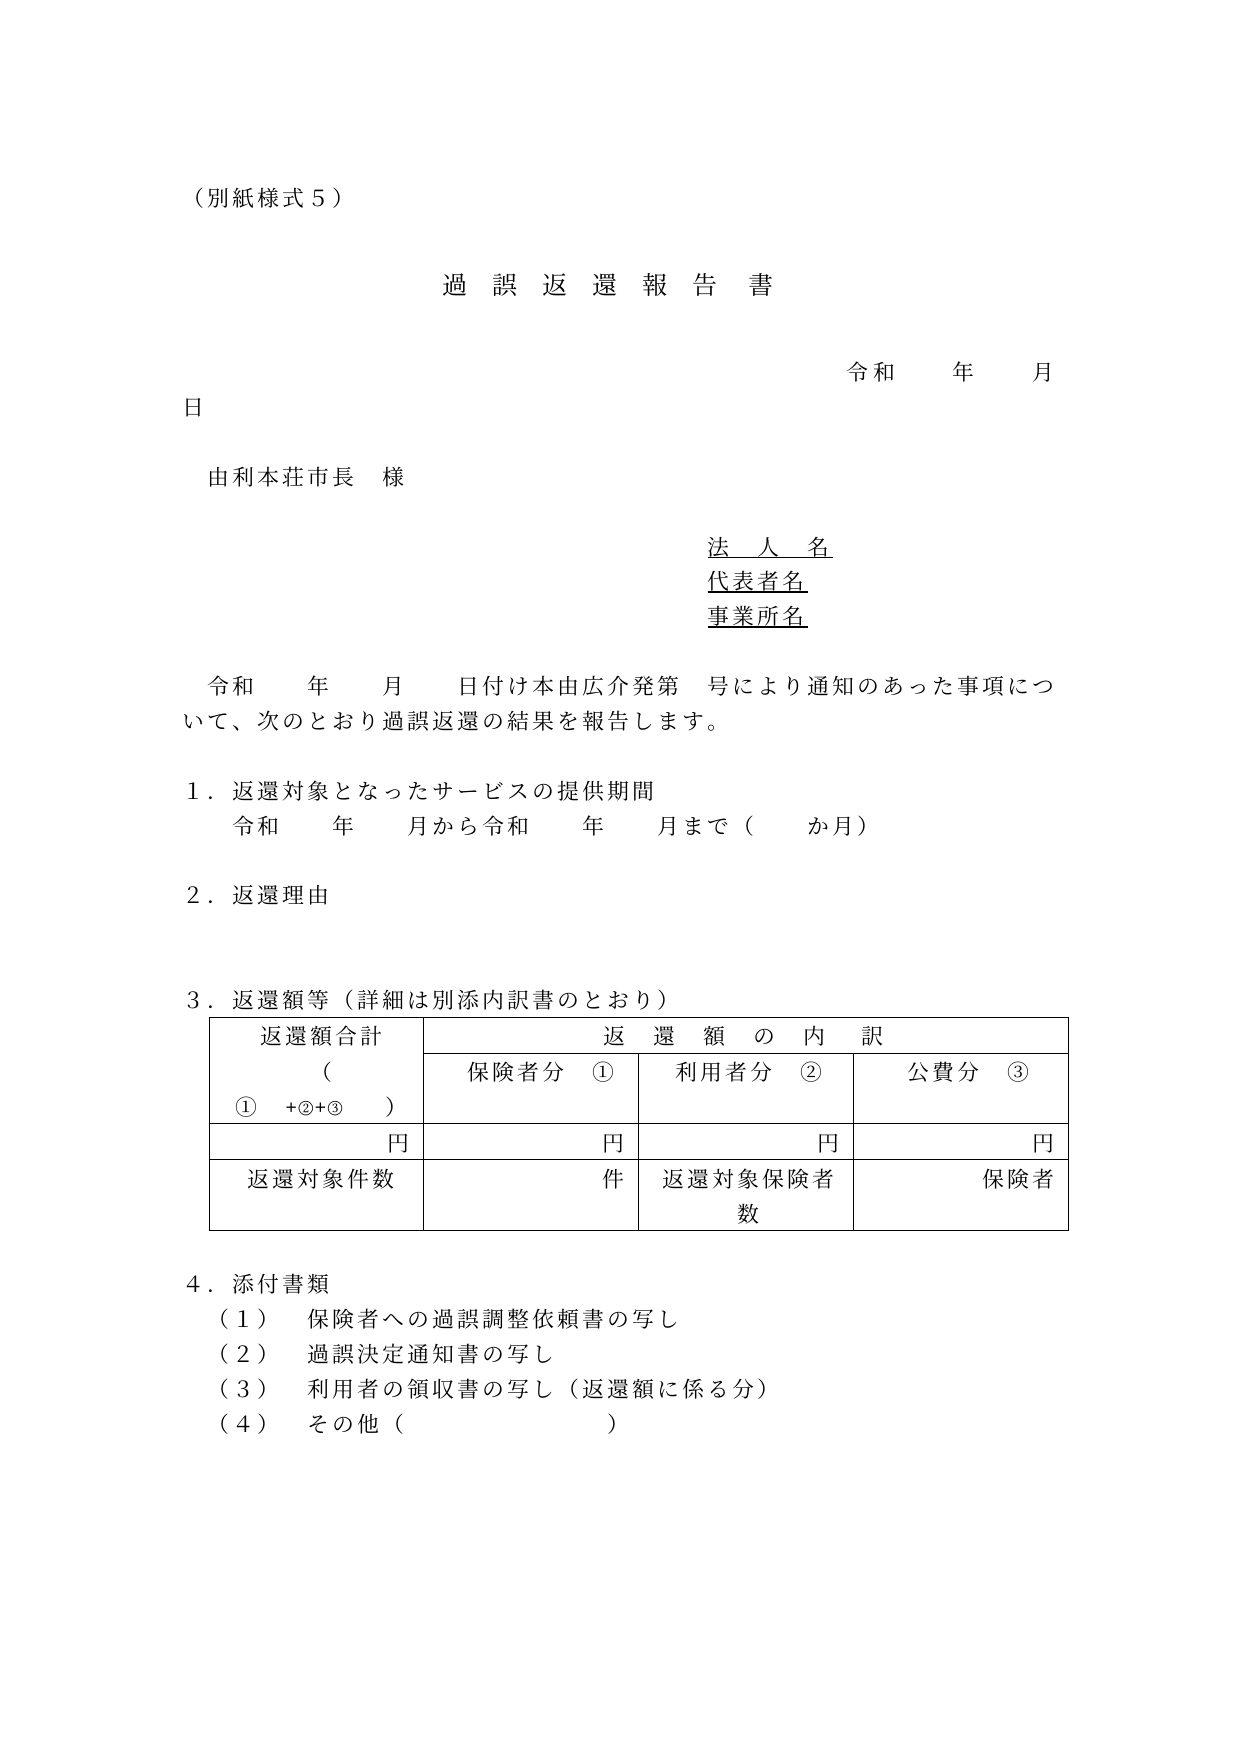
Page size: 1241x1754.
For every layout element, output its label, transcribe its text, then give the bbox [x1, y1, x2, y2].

text １．返還対象となったサービスの提供期間 [183, 772, 1058, 807]
table_cell 円 [424, 1124, 638, 1159]
text （３） 利用者の領収書の写し（返還額に係る分） [183, 1371, 1058, 1406]
text （別紙様式５） [183, 179, 1058, 214]
text 法 人 名 [684, 528, 1058, 563]
table_cell 円 [854, 1124, 1068, 1159]
table_cell 利用者分 ② [639, 1054, 853, 1123]
text 代表者名 [684, 563, 1058, 598]
text ２．返還理由 [183, 877, 1058, 912]
table_cell 件 [424, 1160, 638, 1230]
table_header 返還額合計 [210, 1018, 423, 1052]
table_cell （①+②+③） [210, 1053, 423, 1123]
text 過誤返還報告書 [183, 249, 1058, 319]
text （４） その他（ ） [183, 1406, 1058, 1441]
text （２） 過誤決定通知書の写し [183, 1336, 1058, 1371]
table_cell 公費分 ③ [854, 1054, 1068, 1123]
table_cell 保険者 [854, 1160, 1068, 1230]
text ３．返還額等（詳細は別添内訳書のとおり） [183, 982, 1058, 1017]
table_cell 保険者分 ① [424, 1054, 638, 1123]
text 事業所名 [684, 598, 1058, 633]
text 令和 年 月 日付け本由広介発第 号により通知のあった事項について、次のとおり過誤返還の結果を報告します。 [183, 668, 1058, 737]
text 由利本荘市長 様 [183, 458, 1058, 493]
text 令和 年 月から令和 年 月まで（ か月） [183, 807, 1058, 842]
table_cell 円 [639, 1124, 853, 1159]
table_cell 返還対象保険者数 [639, 1160, 853, 1230]
text （１） 保険者への過誤調整依頼書の写し [183, 1301, 1058, 1336]
table_cell 円 [210, 1124, 423, 1159]
text 令和 年 月 日 [183, 353, 1058, 423]
table_header 返還額の内訳 [424, 1018, 1068, 1052]
table_cell 返還対象件数 [210, 1160, 423, 1230]
text ４．添付書類 [183, 1266, 1058, 1301]
